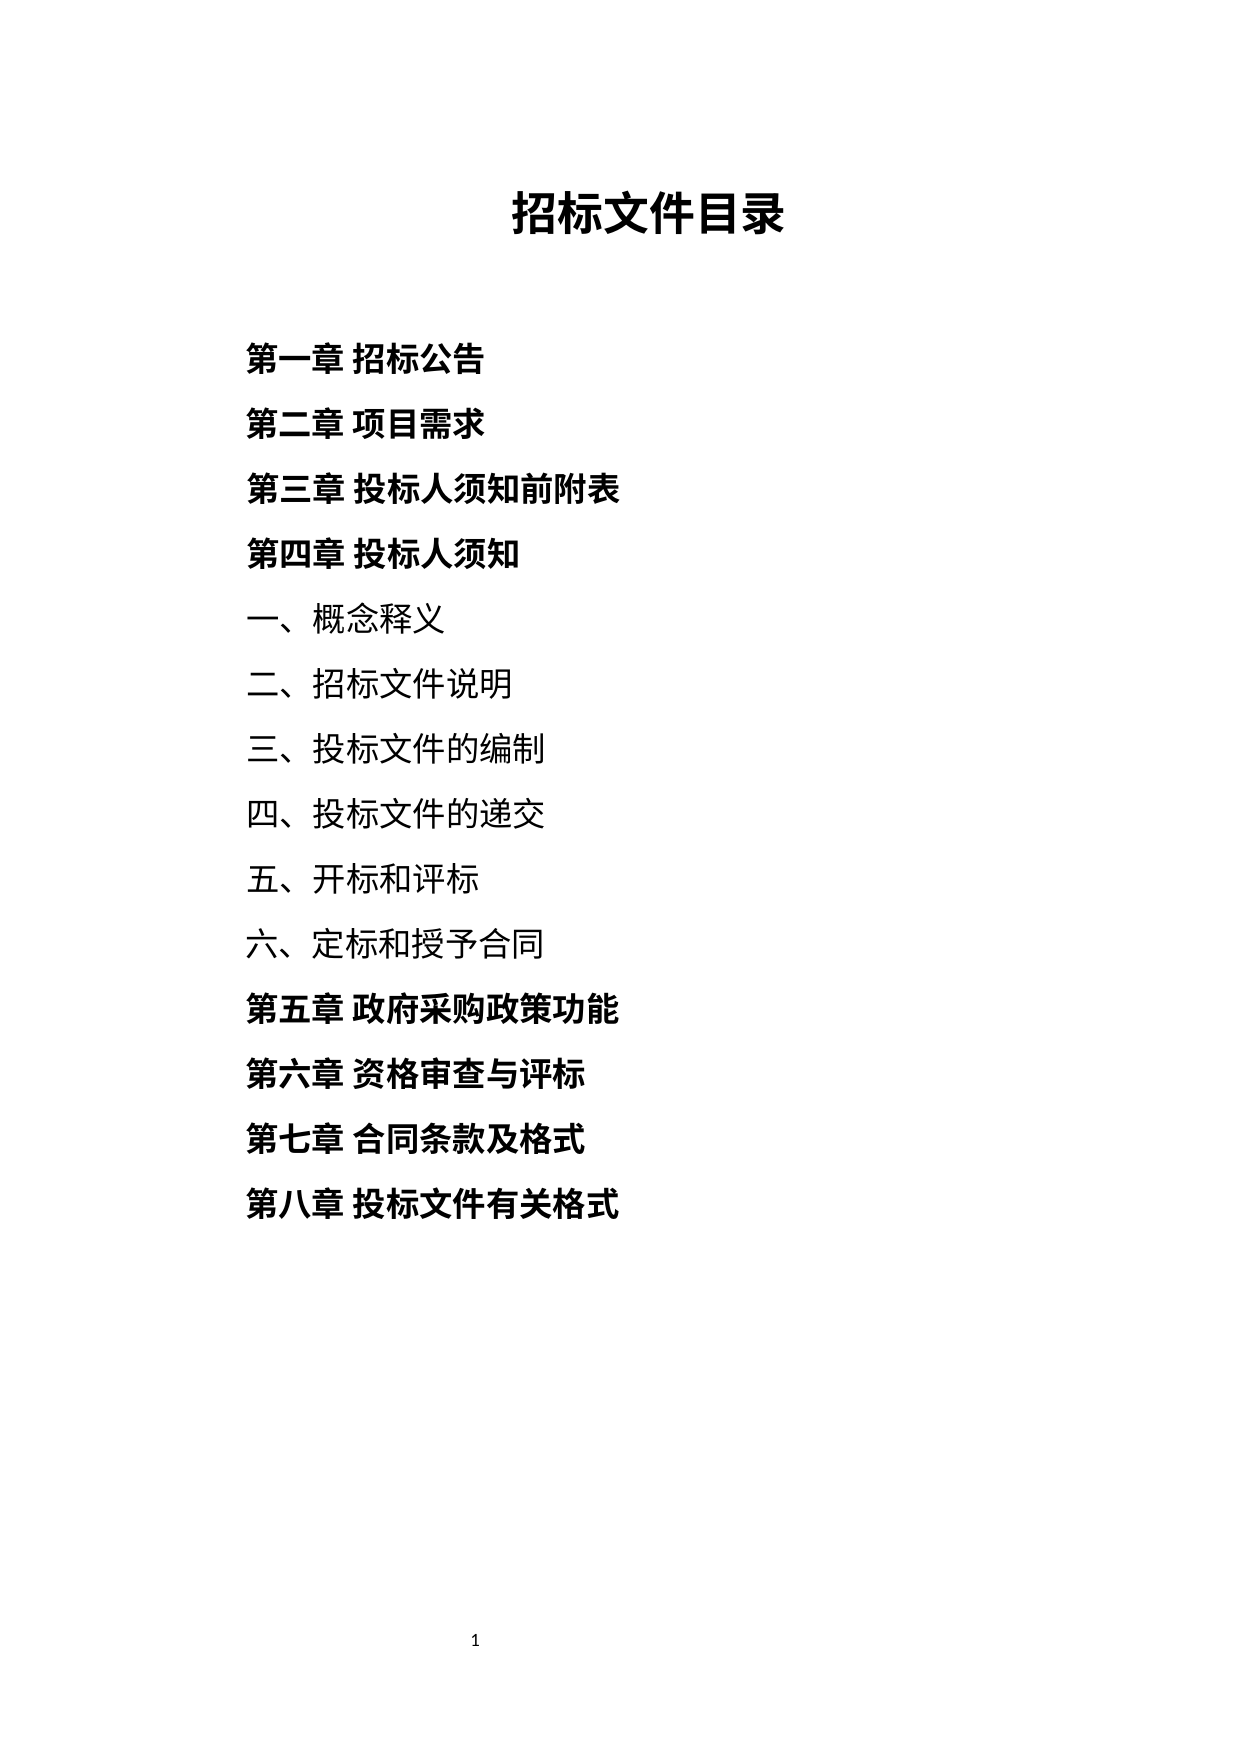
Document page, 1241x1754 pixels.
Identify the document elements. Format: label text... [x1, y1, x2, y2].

text 第三章 投标人须知前附表 [187, 454, 1053, 519]
text 第四章 投标人须知 [187, 519, 1053, 584]
text 五、开标和评标 [187, 844, 1053, 909]
text 三、投标文件的编制 [187, 714, 1053, 779]
text 第二章 项目需求 [187, 389, 1053, 454]
text 四、投标文件的递交 [187, 779, 1053, 844]
text 六、定标和授予合同 [187, 909, 1053, 974]
text 第七章 合同条款及格式 [187, 1104, 1053, 1169]
text 第一章 招标公告 [187, 324, 1053, 389]
text 第六章 资格审查与评标 [187, 1039, 1053, 1104]
text 一、概念释义 [187, 584, 1053, 649]
text 招标文件目录 [187, 162, 1053, 259]
text 二、招标文件说明 [187, 649, 1053, 714]
text 第五章 政府采购政策功能 [187, 974, 1053, 1039]
text 第八章 投标文件有关格式 [187, 1169, 1053, 1234]
